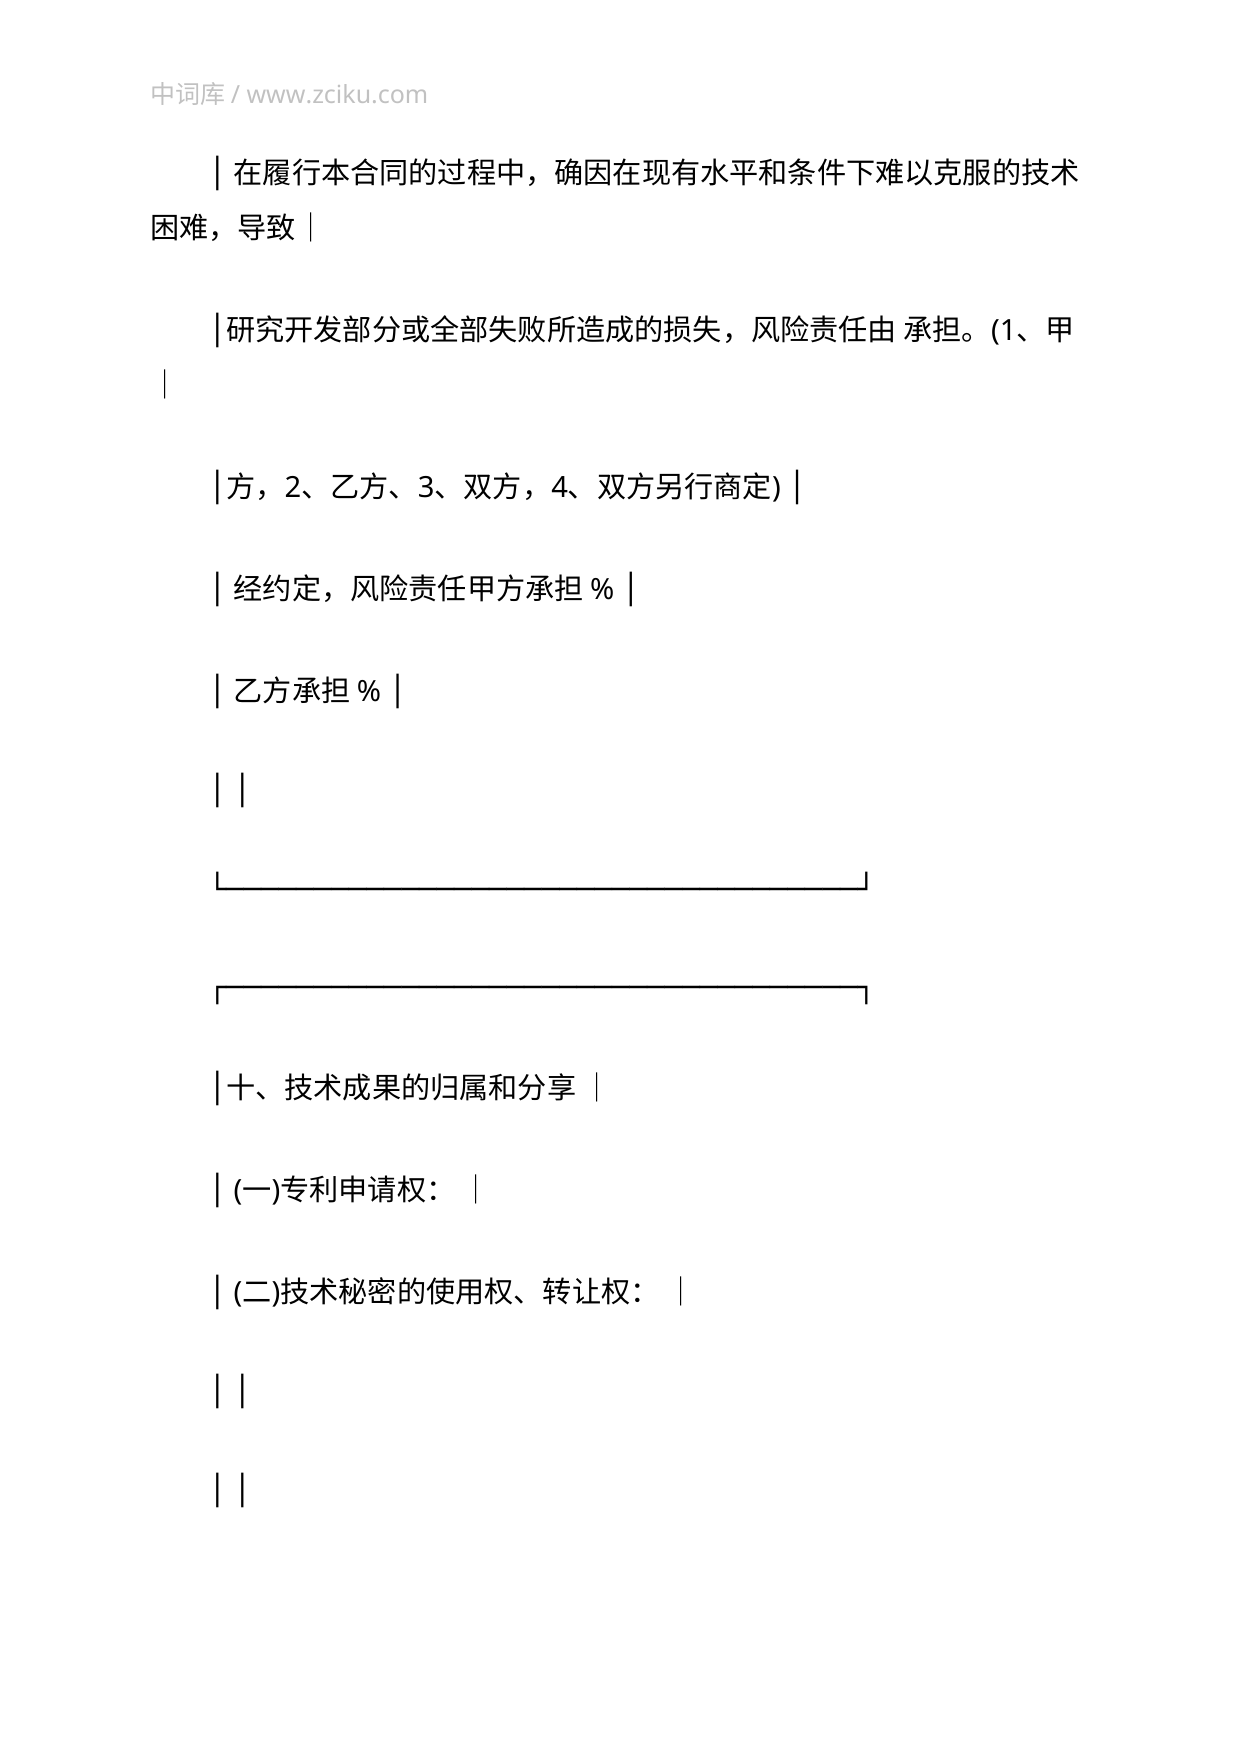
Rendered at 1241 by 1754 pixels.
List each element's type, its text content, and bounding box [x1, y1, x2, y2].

text ┌────────────────────────────────────┐ [150, 966, 1090, 1006]
text │ │ [150, 769, 1090, 809]
text │ │ [150, 1469, 1090, 1509]
text │ 经约定，风险责任甲方承担 % │ [150, 566, 1090, 608]
text │ 乙方承担 % │ [150, 667, 1090, 710]
text └────────────────────────────────────┘ [150, 868, 1090, 908]
text │ 在履行本合同的过程中，确因在现有水平和条件下难以克服的技术困难，导致│ [150, 150, 1090, 247]
text │ (二)技术秘密的使用权、转让权： │ [150, 1269, 1090, 1311]
text │ (一)专利申请权： │ [150, 1167, 1090, 1209]
text │ │ [150, 1371, 1090, 1410]
text │研究开发部分或全部失败所造成的损失，风险责任由 承担。(1、甲│ [150, 307, 1090, 404]
text │十、技术成果的归属和分享 │ [150, 1065, 1090, 1107]
text │方，2、乙方、3、双方，4、双方另行商定) │ [150, 463, 1090, 506]
